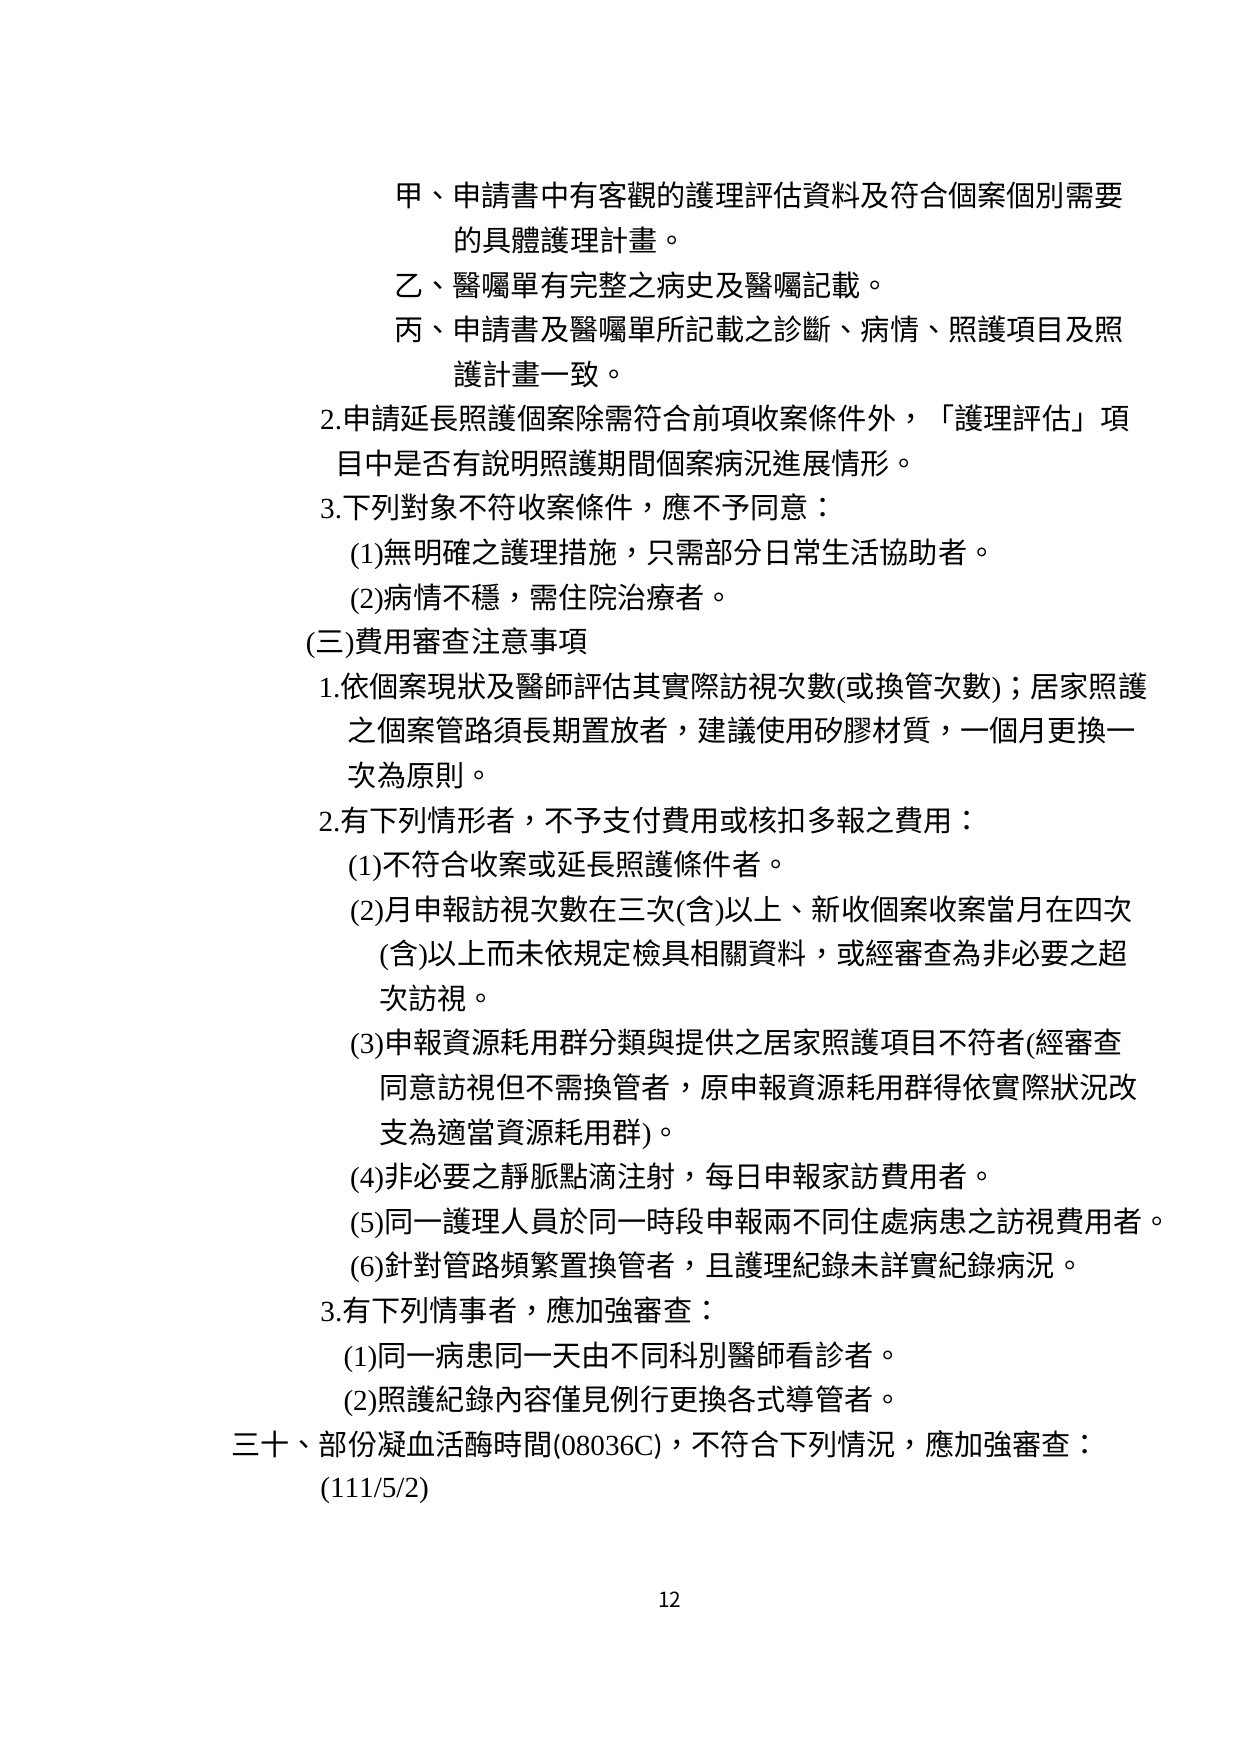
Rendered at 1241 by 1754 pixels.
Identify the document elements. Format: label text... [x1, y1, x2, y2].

text 2.有下列情形者，不予支付費用或核扣多報之費用： [318, 796, 1152, 841]
text (2)月申報訪視次數在三次(含)以上、新收個案收案當月在四次(含)以上而未依規定檢具相關資料，或經審查為非必要之超次訪視。 [350, 885, 1152, 1019]
text 1.依個案現狀及醫師評估其實際訪視次數(或換管次數)；居家照護之個案管路須長期置放者，建議使用矽膠材質，一個月更換一次為原則。 [318, 662, 1152, 796]
text (5)同一護理人員於同一時段申報兩不同住處病患之訪視費用者。 [350, 1197, 1152, 1242]
text 甲、申請書中有客觀的護理評估資料及符合個案個別需要的具體護理計畫。 [394, 172, 1152, 261]
text (1)無明確之護理措施，只需部分日常生活協助者。 [223, 528, 1152, 573]
text (4)非必要之靜脈點滴注射，每日申報家訪費用者。 [350, 1153, 1152, 1197]
text 三十、部份凝血活酶時間(08036C)，不符合下列情況，應加強審查：(111/5/2) [231, 1420, 1152, 1509]
text 乙、醫囑單有完整之病史及醫囑記載。 [394, 261, 1152, 306]
text (2)照護紀錄內容僅見例行更換各式導管者。 [187, 1376, 1152, 1420]
text 丙、申請書及醫囑單所記載之診斷、病情、照護項目及照護計畫一致。 [394, 306, 1152, 395]
text (3)申報資源耗用群分類與提供之居家照護項目不符者(經審查同意訪視但不需換管者，原申報資源耗用群得依實際狀況改支為適當資源耗用群)。 [350, 1019, 1152, 1153]
text (1)同一病患同一天由不同科別醫師看診者。 [187, 1331, 1152, 1376]
text (2)病情不穩，需住院治療者。 [223, 573, 1152, 618]
text 3.下列對象不符收案條件，應不予同意： [320, 484, 1152, 528]
text 2.申請延長照護個案除需符合前項收案條件外，「護理評估」項目中是否有說明照護期間個案病況進展情形。 [320, 395, 1152, 484]
text (三)費用審查注意事項 [187, 618, 1152, 662]
text (6)針對管路頻繁置換管者，且護理紀錄未詳實紀錄病況。 [350, 1242, 1152, 1286]
text (1)不符合收案或延長照護條件者。 [187, 841, 1152, 885]
text 3.有下列情事者，應加強審查： [187, 1286, 1152, 1331]
